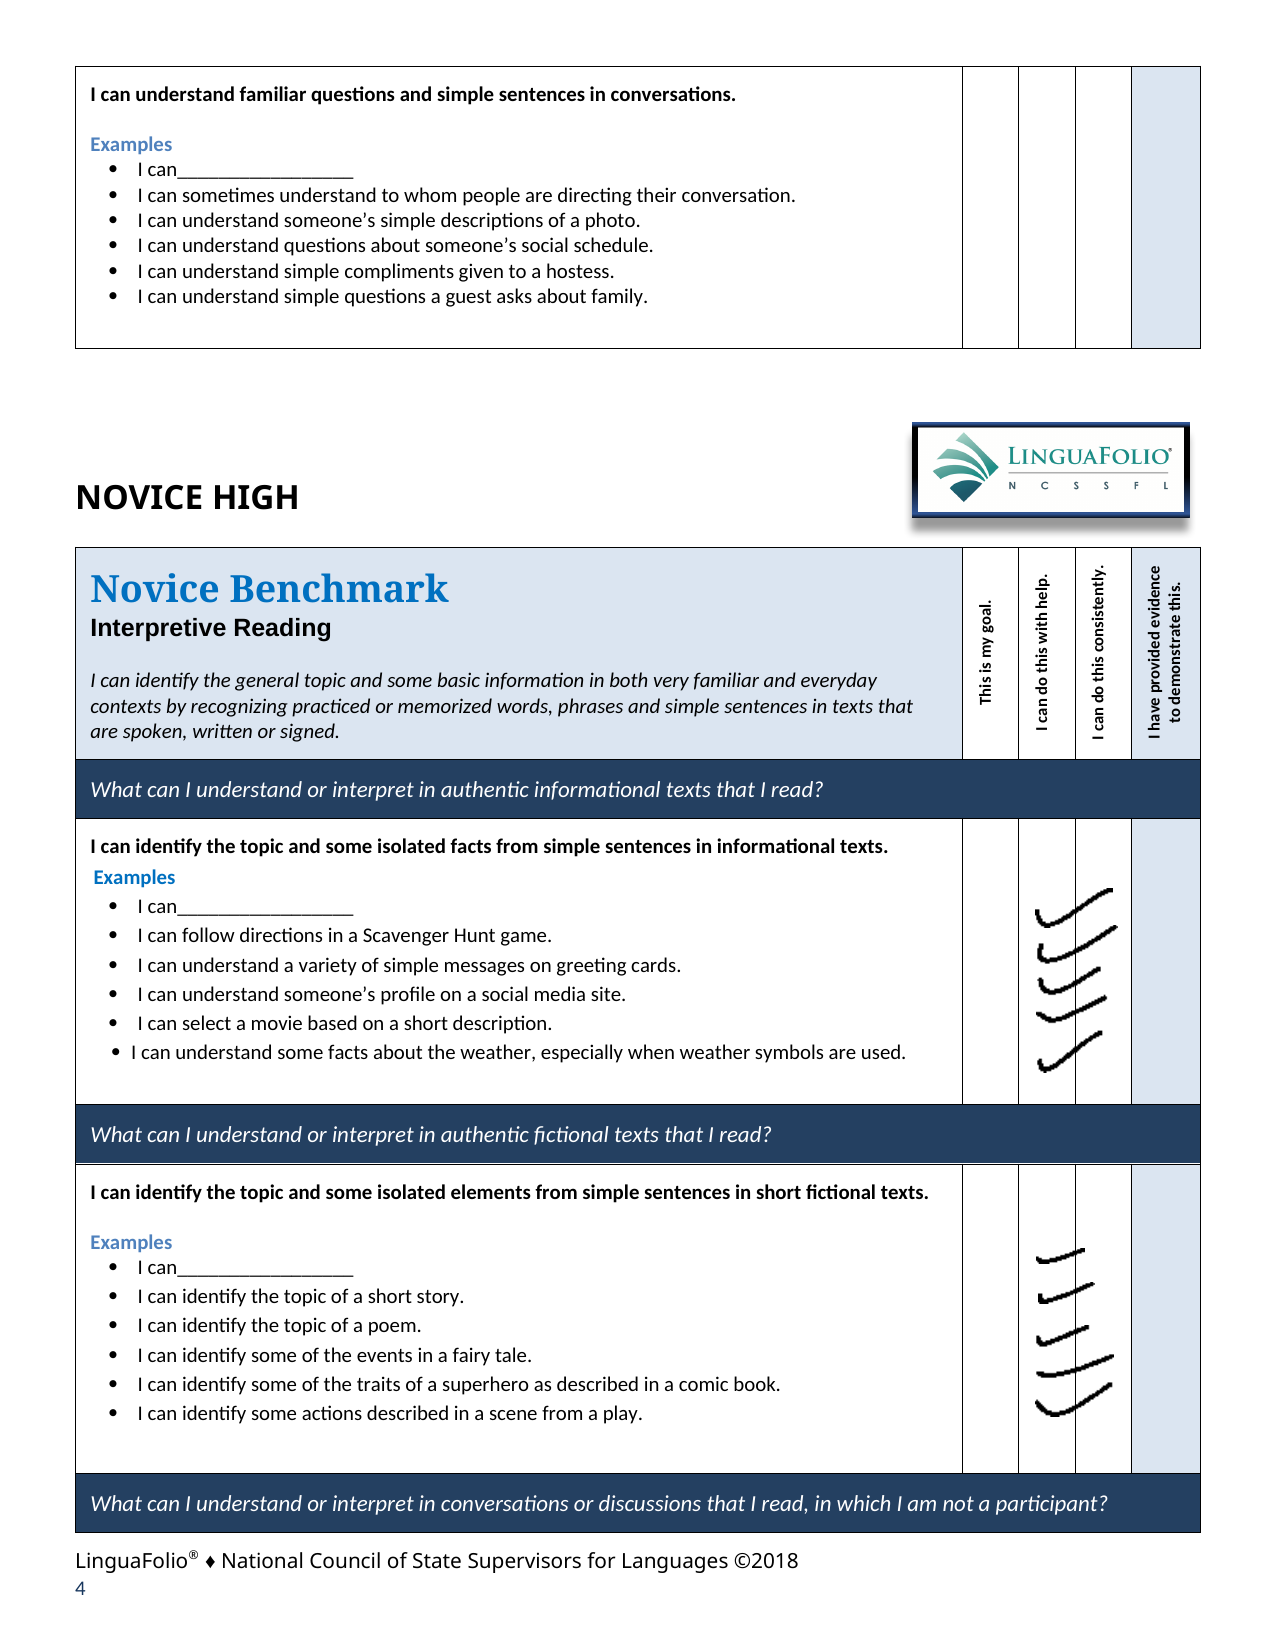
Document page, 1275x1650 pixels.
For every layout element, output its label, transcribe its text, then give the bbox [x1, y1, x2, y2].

table_header I can do this consistently. [1076, 548, 1131, 759]
table_header I have provided evidence to demonstrate this. [1132, 548, 1200, 759]
table_cell [963, 1165, 1018, 1473]
table_cell [1132, 67, 1200, 348]
picture [1035, 888, 1118, 1073]
table_cell I can identify the topic and some isolated facts from simple sentences in informational texts. Examples I can_________________ I can follow directions in a Scavenger Hunt game. I can understand a variety of simple messages on greeting cards. I can understand someone’s profile on a social media site. I can select a movie based on a short description. I can understand some facts about the weather, especially when weather symbols are used. [76, 819, 962, 1104]
table_cell [1076, 1165, 1131, 1473]
picture [1035, 1325, 1114, 1417]
table_cell [1132, 1165, 1200, 1473]
table_header I can do this with help. [1019, 548, 1075, 759]
table_cell [1019, 67, 1075, 348]
table_cell [1076, 67, 1131, 348]
table_cell [1019, 819, 1075, 1104]
text NOVICE HIGH [75, 421, 1200, 519]
picture [1036, 1248, 1085, 1264]
table_cell [963, 67, 1018, 348]
picture [1038, 1282, 1095, 1304]
table_cell [1132, 819, 1200, 1104]
table_header This is my goal. [963, 548, 1018, 759]
table_cell What can I understand or interpret in authentic informational texts that I read? [76, 760, 1200, 818]
table_cell What can I understand or interpret in authentic fictional texts that I read? [76, 1105, 1200, 1163]
table_cell [1019, 1165, 1075, 1473]
table_cell [963, 819, 1018, 1104]
table_cell [1076, 819, 1131, 1104]
table_cell I can understand familiar questions and simple sentences in conversations. Examples I can_________________ I can sometimes understand to whom people are directing their conversation. I can understand someone’s simple descriptions of a photo. I can understand questions about someone’s social schedule. I can understand simple compliments given to a hostess. I can understand simple questions a guest asks about family. [76, 67, 962, 348]
picture [912, 422, 1190, 518]
table_cell I can identify the topic and some isolated elements from simple sentences in short fictional texts. Examples I can_________________ I can identify the topic of a short story. I can identify the topic of a poem. I can identify some of the events in a fairy tale. I can identify some of the traits of a superhero as described in a comic book. I can identify some actions described in a scene from a play. [76, 1165, 962, 1473]
table_cell What can I understand or interpret in conversations or discussions that I read, in which I am not a participant? [76, 1474, 1200, 1532]
table_header Novice Benchmark Interpretive Reading I can identify the general topic and some basic information in both very familiar and everyday contexts by recognizing practiced or memorized words, phrases and simple sentences in texts that are spoken, written or signed. [76, 548, 962, 759]
